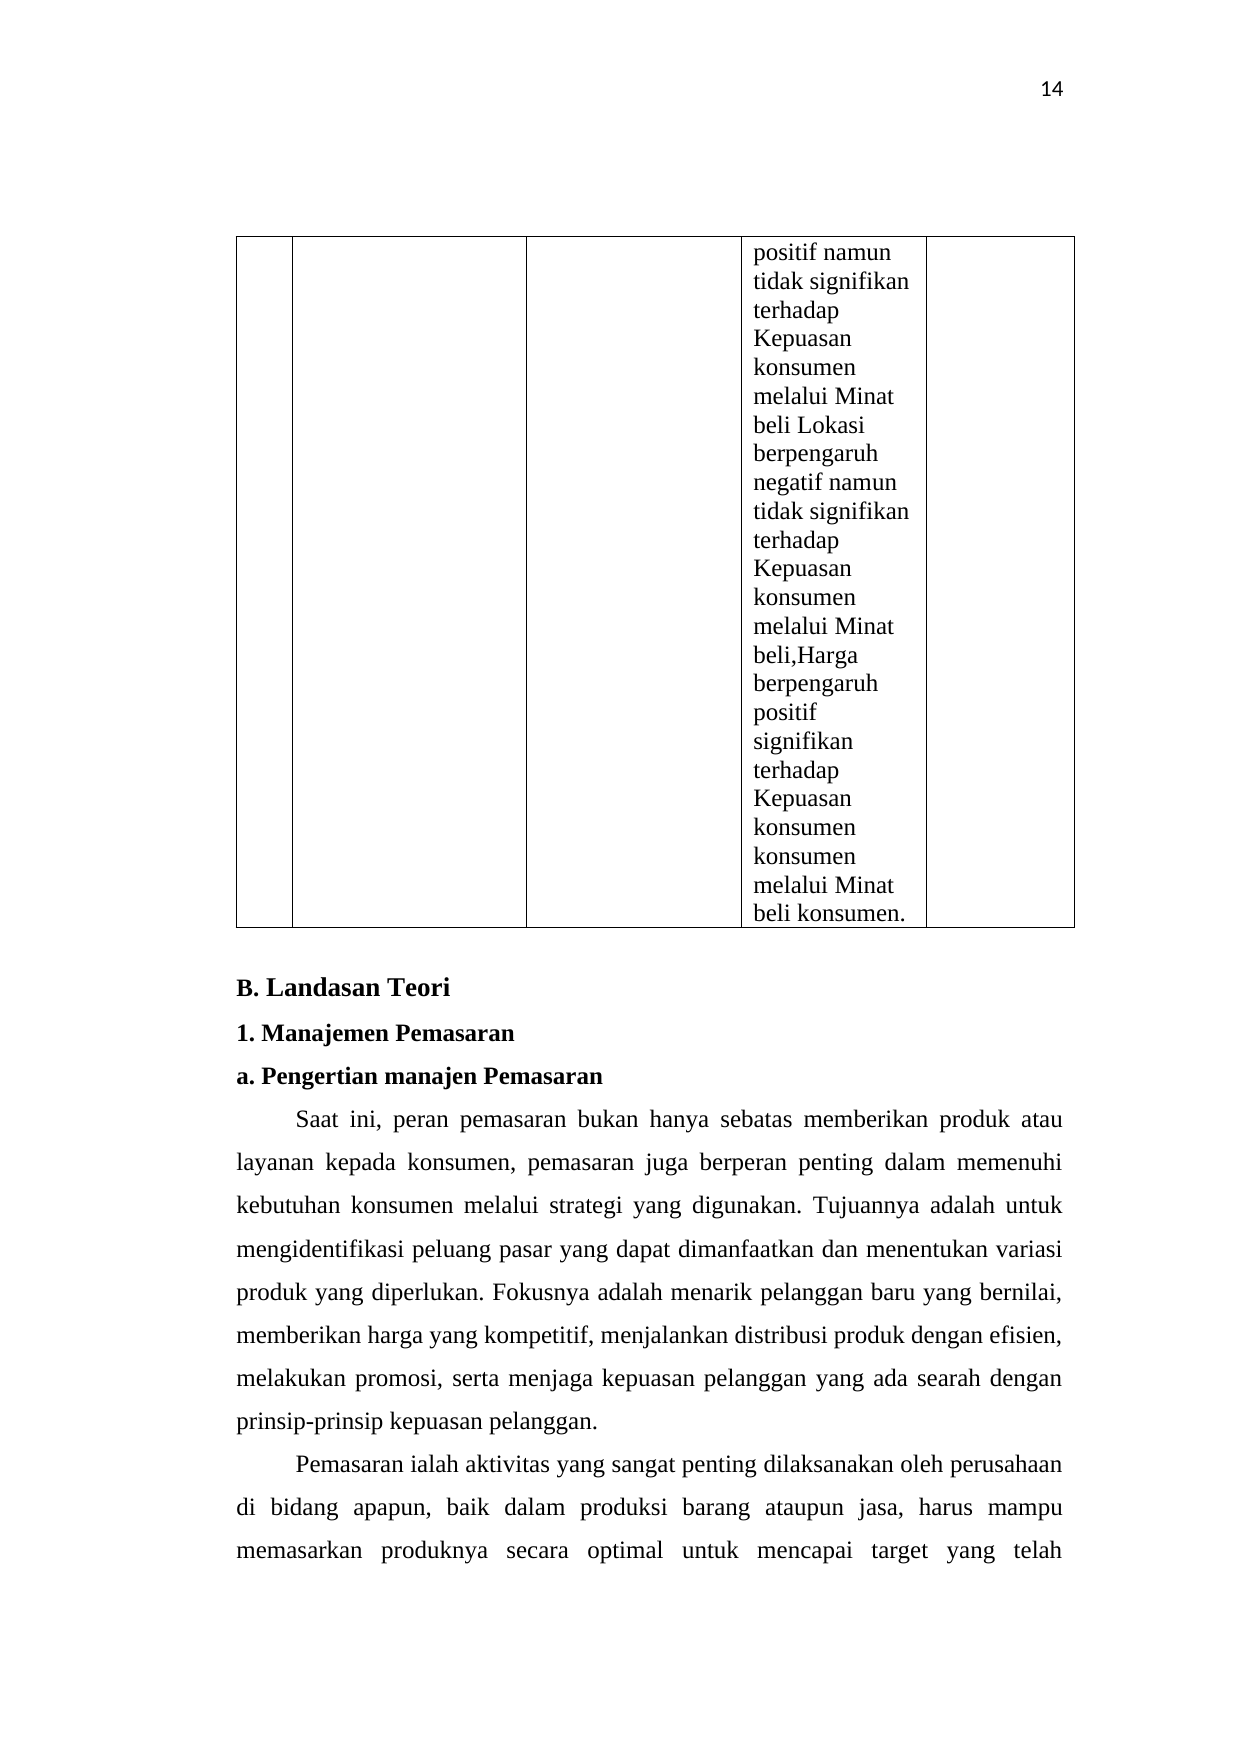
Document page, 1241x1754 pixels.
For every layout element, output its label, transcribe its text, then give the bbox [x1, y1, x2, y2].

text 1. Manajemen Pemasaran [236, 1018, 1063, 1047]
subtitle Landasan Teori [236, 971, 1063, 1003]
table_cell [927, 237, 1074, 927]
table_cell 8 [237, 237, 292, 927]
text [236, 1449, 1063, 1564]
text Saat ini, peran pemasaran bukan hanya sebatas memberikan produk atau layanan kepada konsumen, pemasaran juga berperan penting dalam memenuhi kebutuhan konsumen melalui strategi yang digunakan. Tujuannya adalah untuk mengidentifikasi peluang pasar yang dapat dimanfaatkan dan menentukan variasi produk yang diperlukan. Fokusnya adalah menarik pelanggan baru yang bernilai, memberikan harga yang kompetitif, menjalankan distribusi produk dengan efisien, melakukan promosi, serta menjaga kepuasan pelanggan yang ada searah dengan prinsip-prinsip kepuasan pelanggan. [236, 1104, 1063, 1435]
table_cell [527, 237, 741, 927]
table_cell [293, 237, 526, 927]
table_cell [742, 237, 926, 927]
text a. Pengertian manajen Pemasaran [236, 1061, 1063, 1090]
